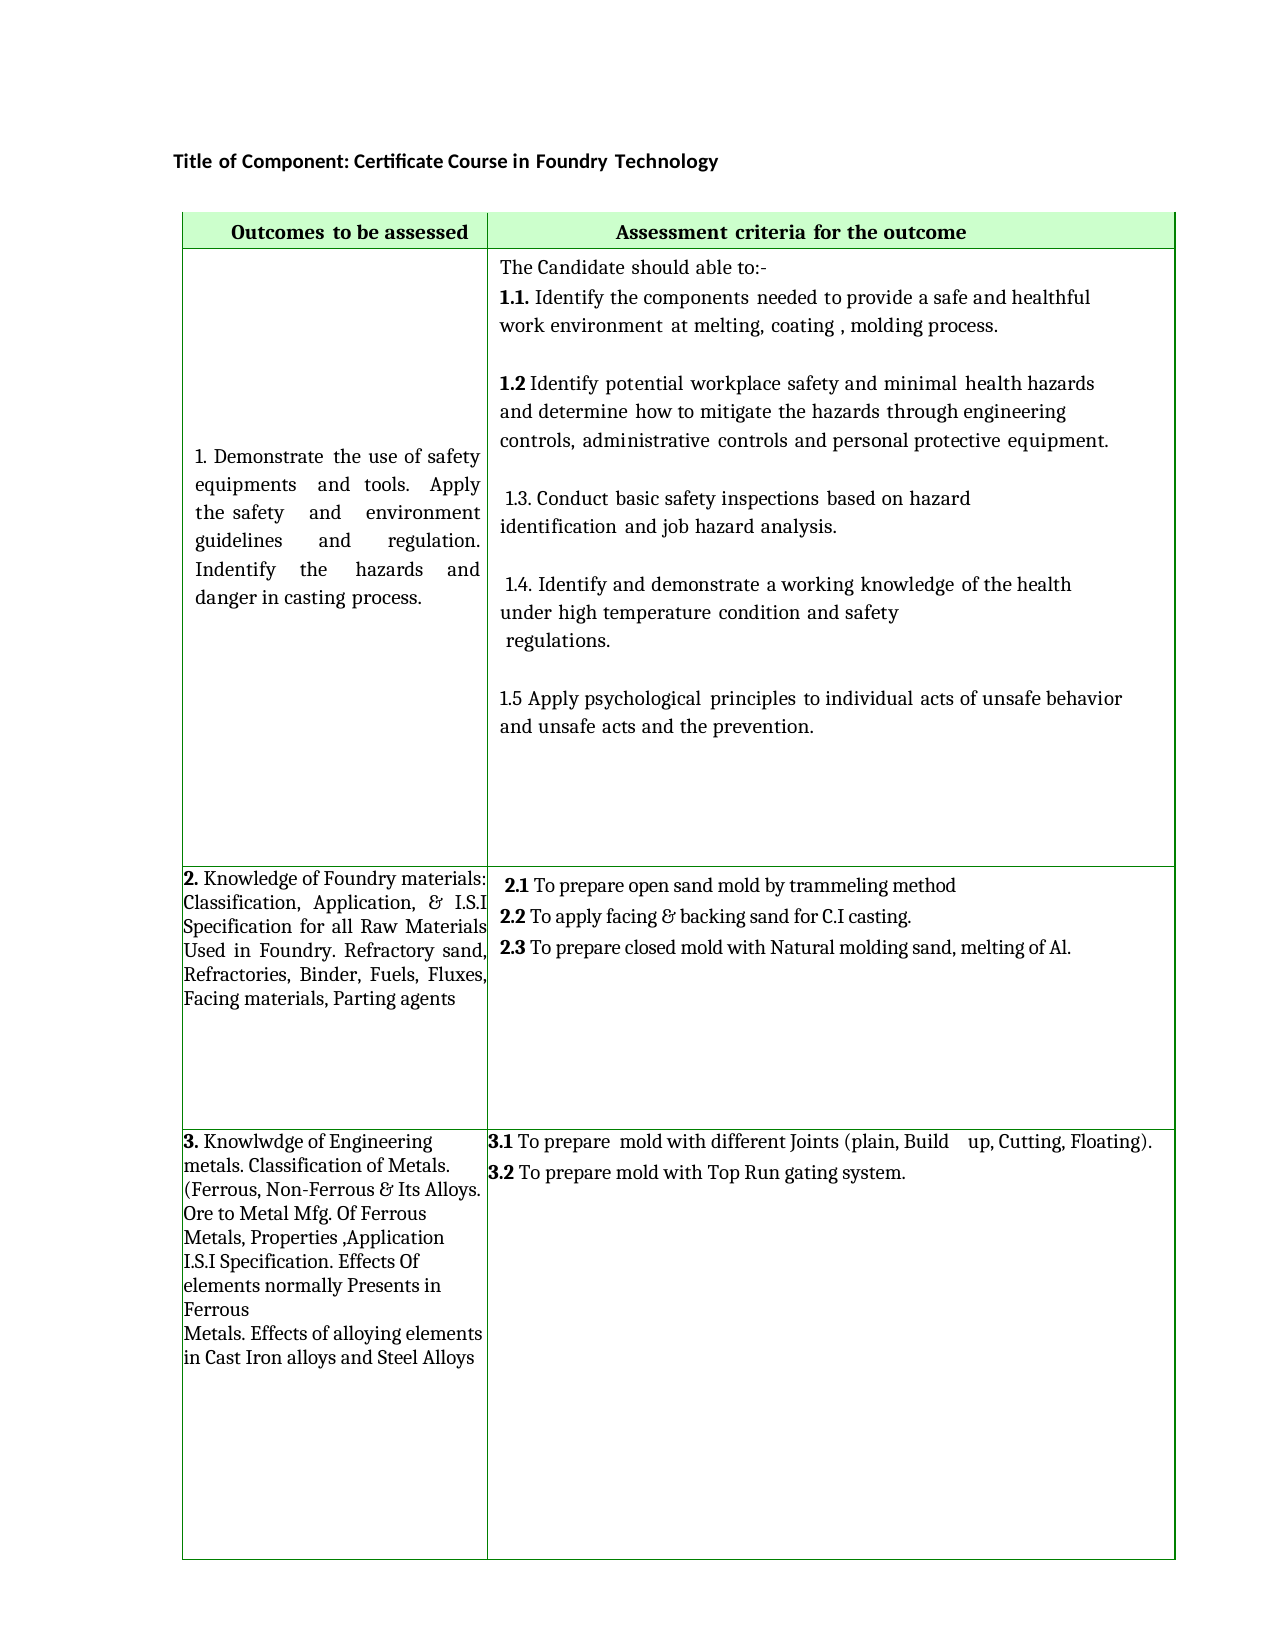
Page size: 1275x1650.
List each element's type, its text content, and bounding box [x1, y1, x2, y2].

table_cell 3. Knowlwdge of Engineering metals. Classification of Metals. (Ferrous, Non-Ferrous & Its Alloys. Ore to Metal Mfg. Of Ferrous Metals, Properties ,Application I.S.I Specification. Effects Of elements normally Presents in Ferrous Metals. Effects of alloying elements in Cast Iron alloys and Steel Alloys [183, 1130, 487, 1559]
table_header Outcomes to be assessed [183, 213, 487, 248]
table_cell The Candidate should able to:- 1.1. Identify the components needed to provide a safe and healthful work environment at melting, coating , molding process. 1.2 Identify potential workplace safety and minimal health hazards and determine how to mitigate the hazards through engineering controls, administrative controls and personal protective equipment. 1.3. Conduct basic safety inspections based on hazard identification and job hazard analysis. 1.4. Identify and demonstrate a working knowledge of the health under high temperature condition and safety regulations. 1.5 Apply psychological principles to individual acts of unsafe behavior and unsafe acts and the prevention. [488, 249, 1174, 866]
table_cell 3.1 To prepare mold with different Joints (plain, Build up, Cutting, Floating). 3.2 To prepare mold with Top Run gating system. [488, 1130, 1174, 1559]
table_header Assessment criteria for the outcome [488, 213, 1174, 248]
table_cell 2. Knowledge of Foundry materials: Classification, Application, & I.S.I Specification for all Raw Materials Used in Foundry. Refractory sand, Refractories, Binder, Fuels, Fluxes, Facing materials, Parting agents [183, 867, 487, 1129]
text Title of Component: Certificate Course in Foundry Technology [173, 148, 1114, 174]
table_cell 1. Demonstrate the use of safety equipments and tools. Apply the safety and environment guidelines and regulation. Indentify the hazards and danger in casting process. [183, 249, 487, 866]
table_cell 2.1 To prepare open sand mold by trammeling method 2.2 To apply facing & backing sand for C.I casting. 2.3 To prepare closed mold with Natural molding sand, melting of Al. [488, 867, 1174, 1129]
